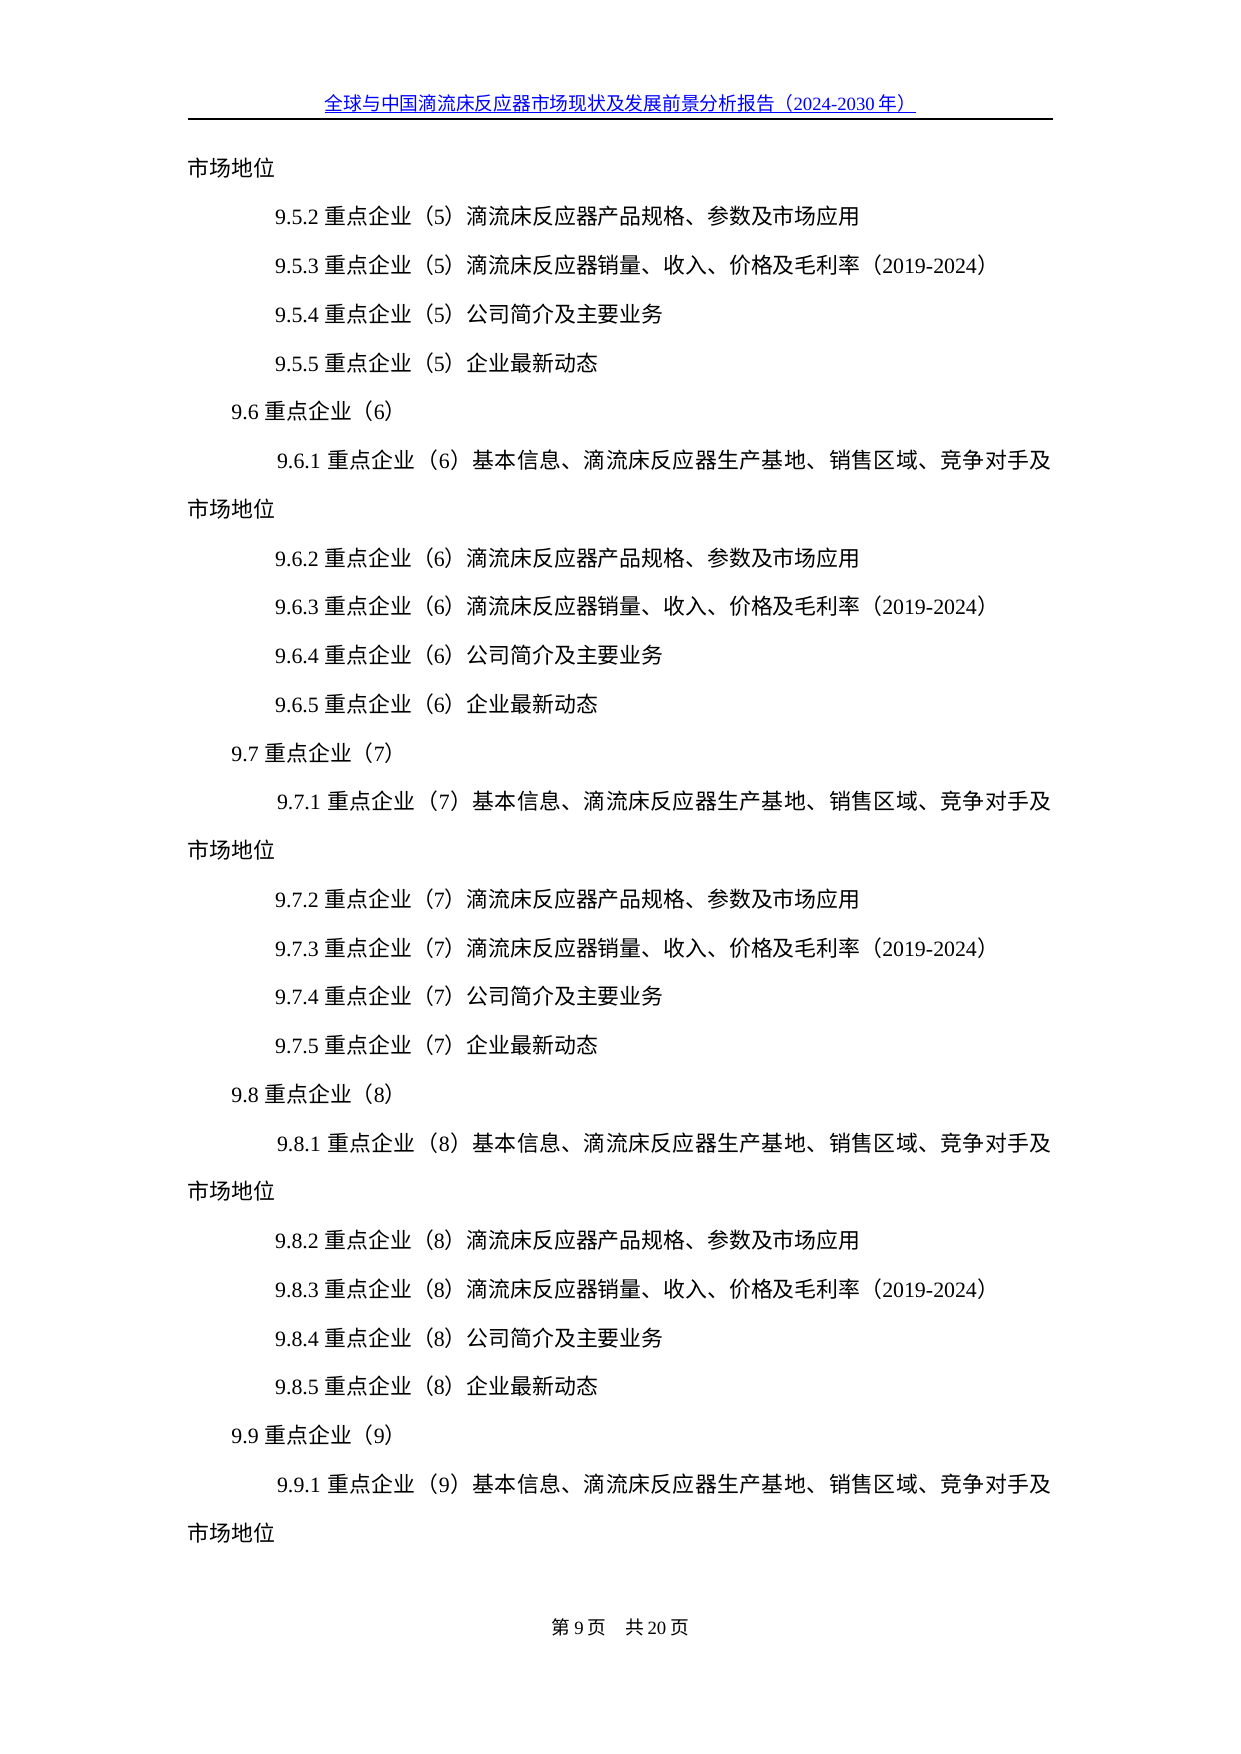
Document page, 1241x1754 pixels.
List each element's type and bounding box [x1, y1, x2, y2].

text [187, 150, 1053, 1548]
